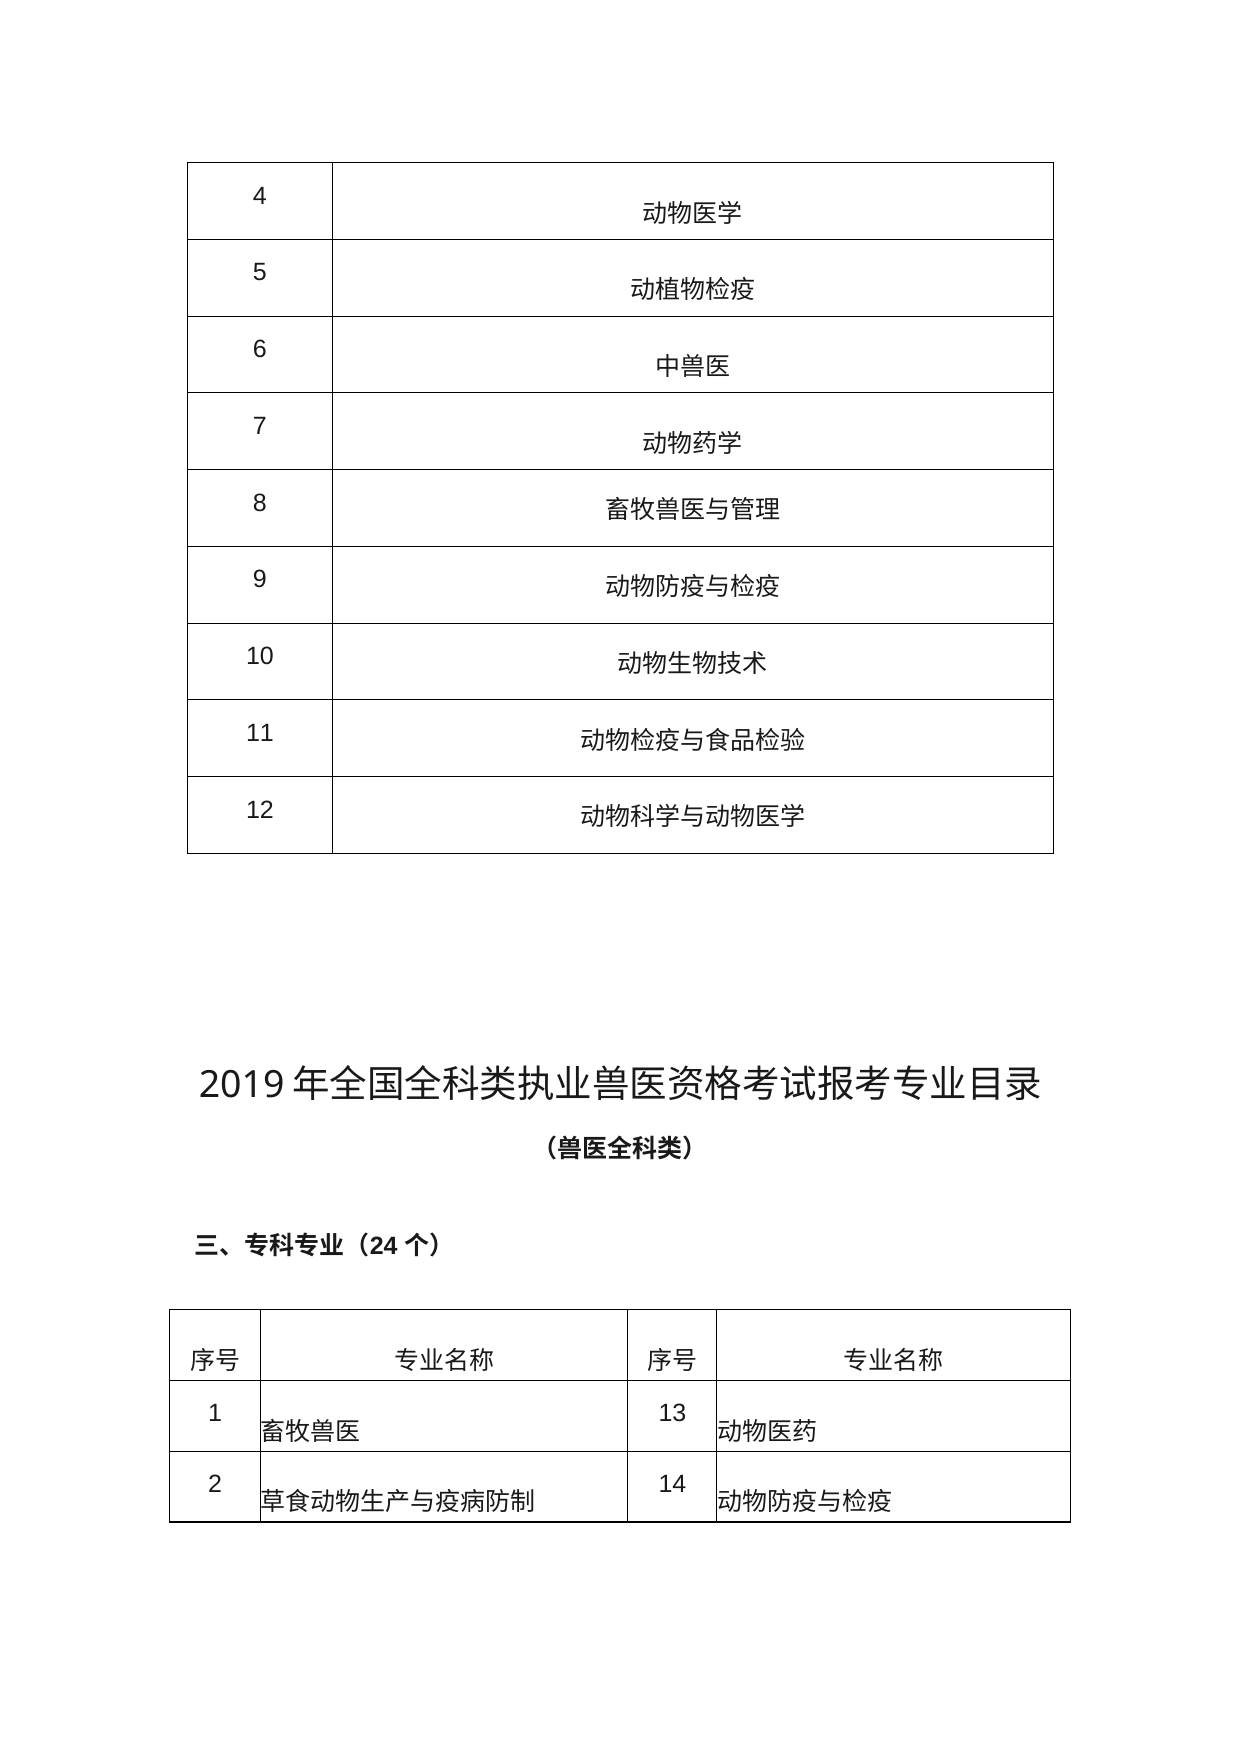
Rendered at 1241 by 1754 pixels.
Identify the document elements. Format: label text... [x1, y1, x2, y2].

table_cell 10 [188, 624, 332, 699]
table_cell 5 [188, 240, 332, 316]
table_cell 12 [188, 777, 332, 853]
table_cell 动物生物技术 [333, 624, 1053, 699]
table_cell 11 [188, 700, 332, 776]
table_cell 动物防疫与检疫 [333, 547, 1053, 623]
table_cell 8 [188, 470, 332, 546]
table_cell 6 [188, 317, 332, 392]
table_cell 1 [170, 1381, 260, 1451]
table_cell 草食动物生产与疫病防制 [261, 1452, 627, 1521]
table_header 序号 [628, 1310, 716, 1380]
table_cell 7 [188, 393, 332, 469]
table_cell 动物防疫与检疫 [717, 1452, 1070, 1521]
table_header 专业名称 [717, 1310, 1070, 1380]
table_cell 9 [188, 547, 332, 623]
table_cell 动物医药 [717, 1381, 1070, 1451]
table_cell 中兽医 [333, 317, 1053, 392]
text 三、专科专业（24 个） [187, 1211, 1053, 1276]
table_cell 13 [628, 1381, 716, 1451]
table_cell 畜牧兽医 [261, 1381, 627, 1451]
table_cell 动物检疫与食品检验 [333, 700, 1053, 776]
text 2019年全国全科类执业兽医资格考试报考专业目录 [187, 1049, 1053, 1114]
table_cell 畜牧兽医与管理 [333, 470, 1053, 546]
table_header 序号 [170, 1310, 260, 1380]
table_cell 14 [628, 1452, 716, 1521]
table_cell 动物医学 [333, 163, 1053, 239]
table_header 专业名称 [261, 1310, 627, 1380]
table_cell 4 [188, 163, 332, 239]
table_cell 动物药学 [333, 393, 1053, 469]
table_cell 动植物检疫 [333, 240, 1053, 316]
text （兽医全科类） [187, 1114, 1053, 1179]
table_cell 动物科学与动物医学 [333, 777, 1053, 853]
table_cell 2 [170, 1452, 260, 1521]
